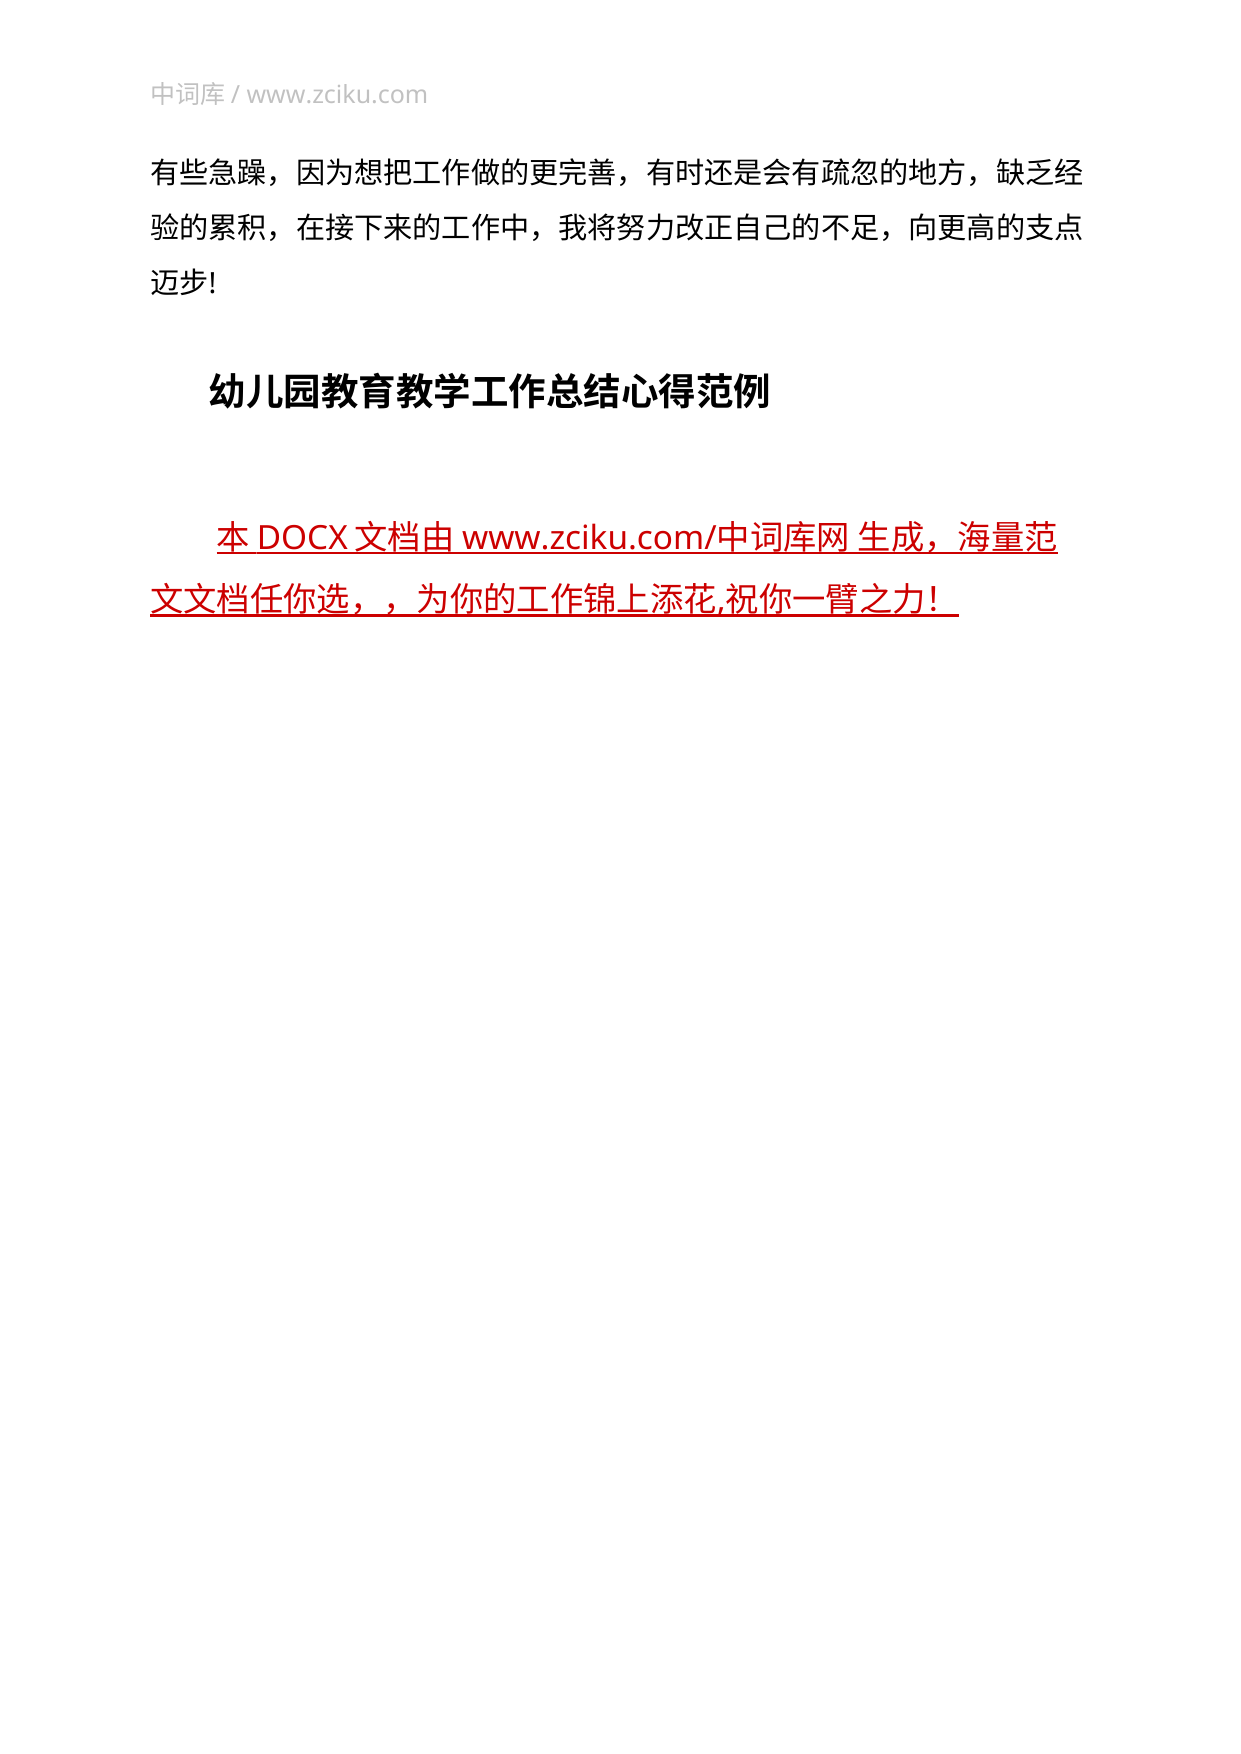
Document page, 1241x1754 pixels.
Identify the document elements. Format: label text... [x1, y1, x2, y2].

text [150, 150, 1090, 302]
text 幼儿园教育教学工作总结心得范例 [150, 362, 1090, 416]
text 本DOCX文档由 www.zciku.com/中词库网 生成，海量范文文档任你选，，为你的工作锦上添花,祝你一臂之力！ [150, 510, 1090, 622]
